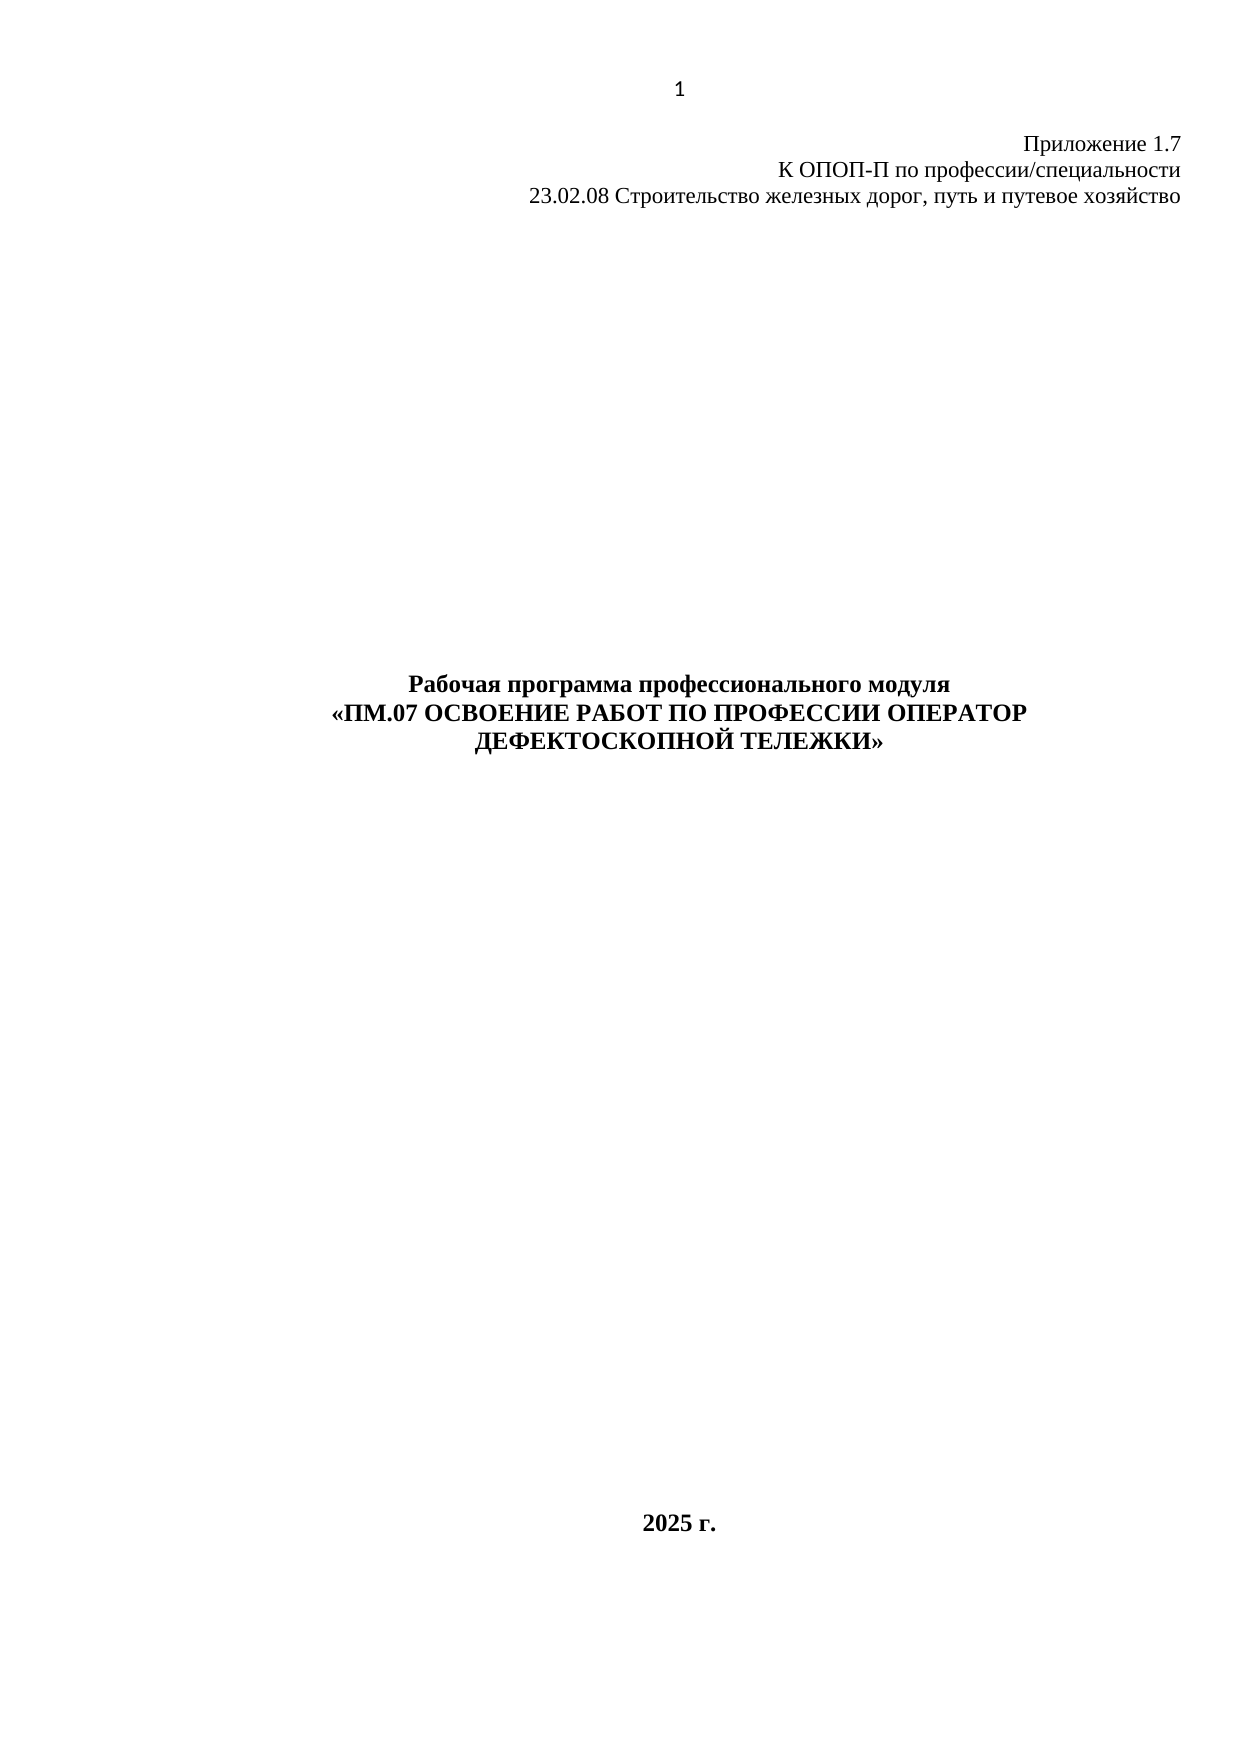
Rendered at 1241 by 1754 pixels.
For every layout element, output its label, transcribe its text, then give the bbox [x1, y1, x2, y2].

subtitle «ПМ.07 ОСВОЕНИЕ РАБОТ ПО ПРОФЕССИИ ОПЕРАТОР [177, 698, 1181, 726]
text Приложение 1.7 [177, 130, 1181, 156]
text К ОПОП-П по профессии/специальности [177, 156, 1181, 183]
subtitle ДЕФЕКТОСКОПНОЙ ТЕЛЕЖКИ» [177, 726, 1181, 755]
text 2025 г. [177, 1508, 1181, 1537]
text 23.02.08 Строительство железных дорог, путь и путевое хозяйство [177, 183, 1181, 209]
text Рабочая программа профессионального модуля [177, 669, 1181, 698]
